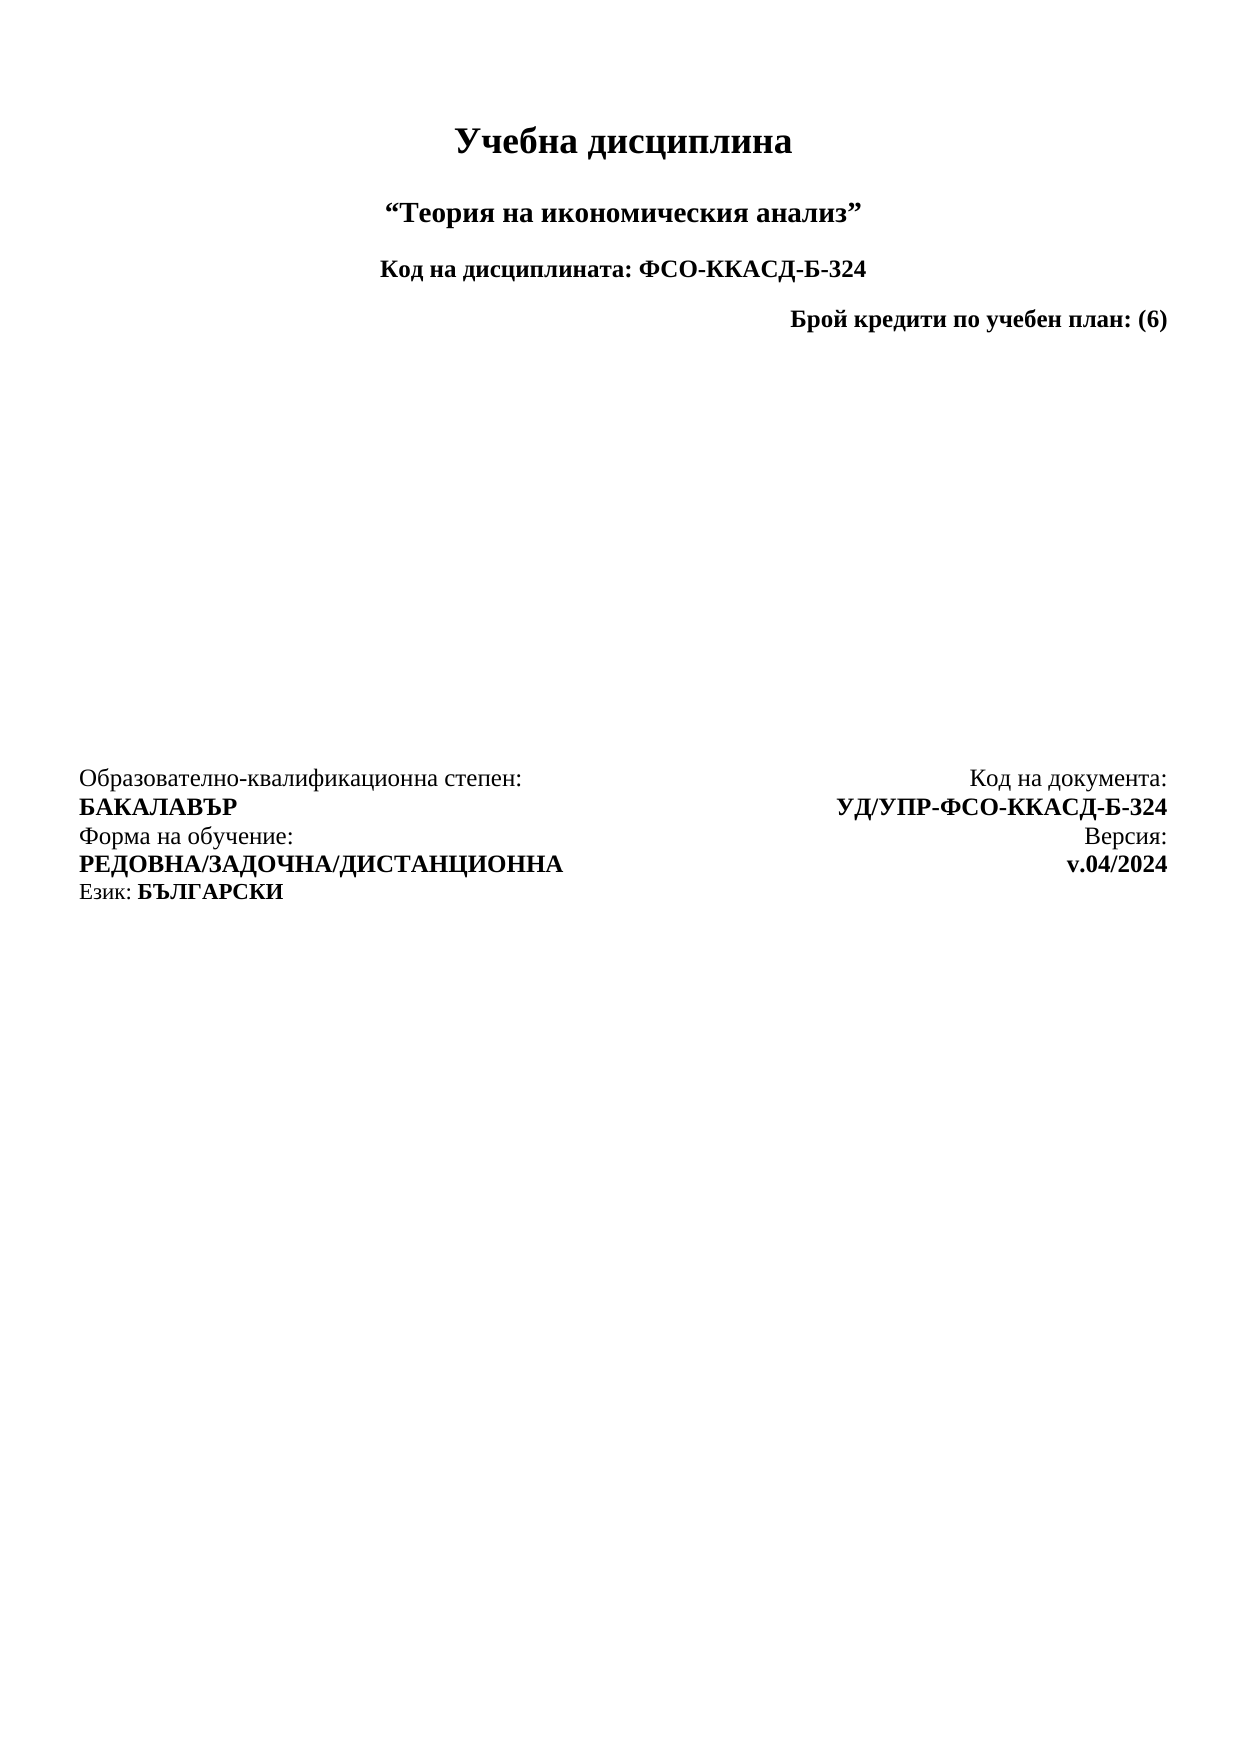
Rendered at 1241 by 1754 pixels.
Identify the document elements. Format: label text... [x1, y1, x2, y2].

table_cell Образователно-квалификационна степен: БАКАЛАВЪР [68, 763, 618, 821]
table_cell Учебна дисциплина “Теория на икономическия анализ” [68, 118, 1178, 228]
table_cell Код на документа: УД/УПР-ФСО-ККАСД-Б-324 [618, 763, 1178, 821]
table_cell Форма на обучение: РЕДОВНА/ЗАДОЧНА/ДИСТАНЦИОННА Език: БЪЛГАРСКИ [68, 821, 618, 905]
table_cell Код на дисциплината: ФСО-ККАСД-Б-324 Брой кредити по учебен план: (6) [68, 228, 1178, 763]
table_cell Версия: v.04/2024 [618, 821, 1178, 905]
